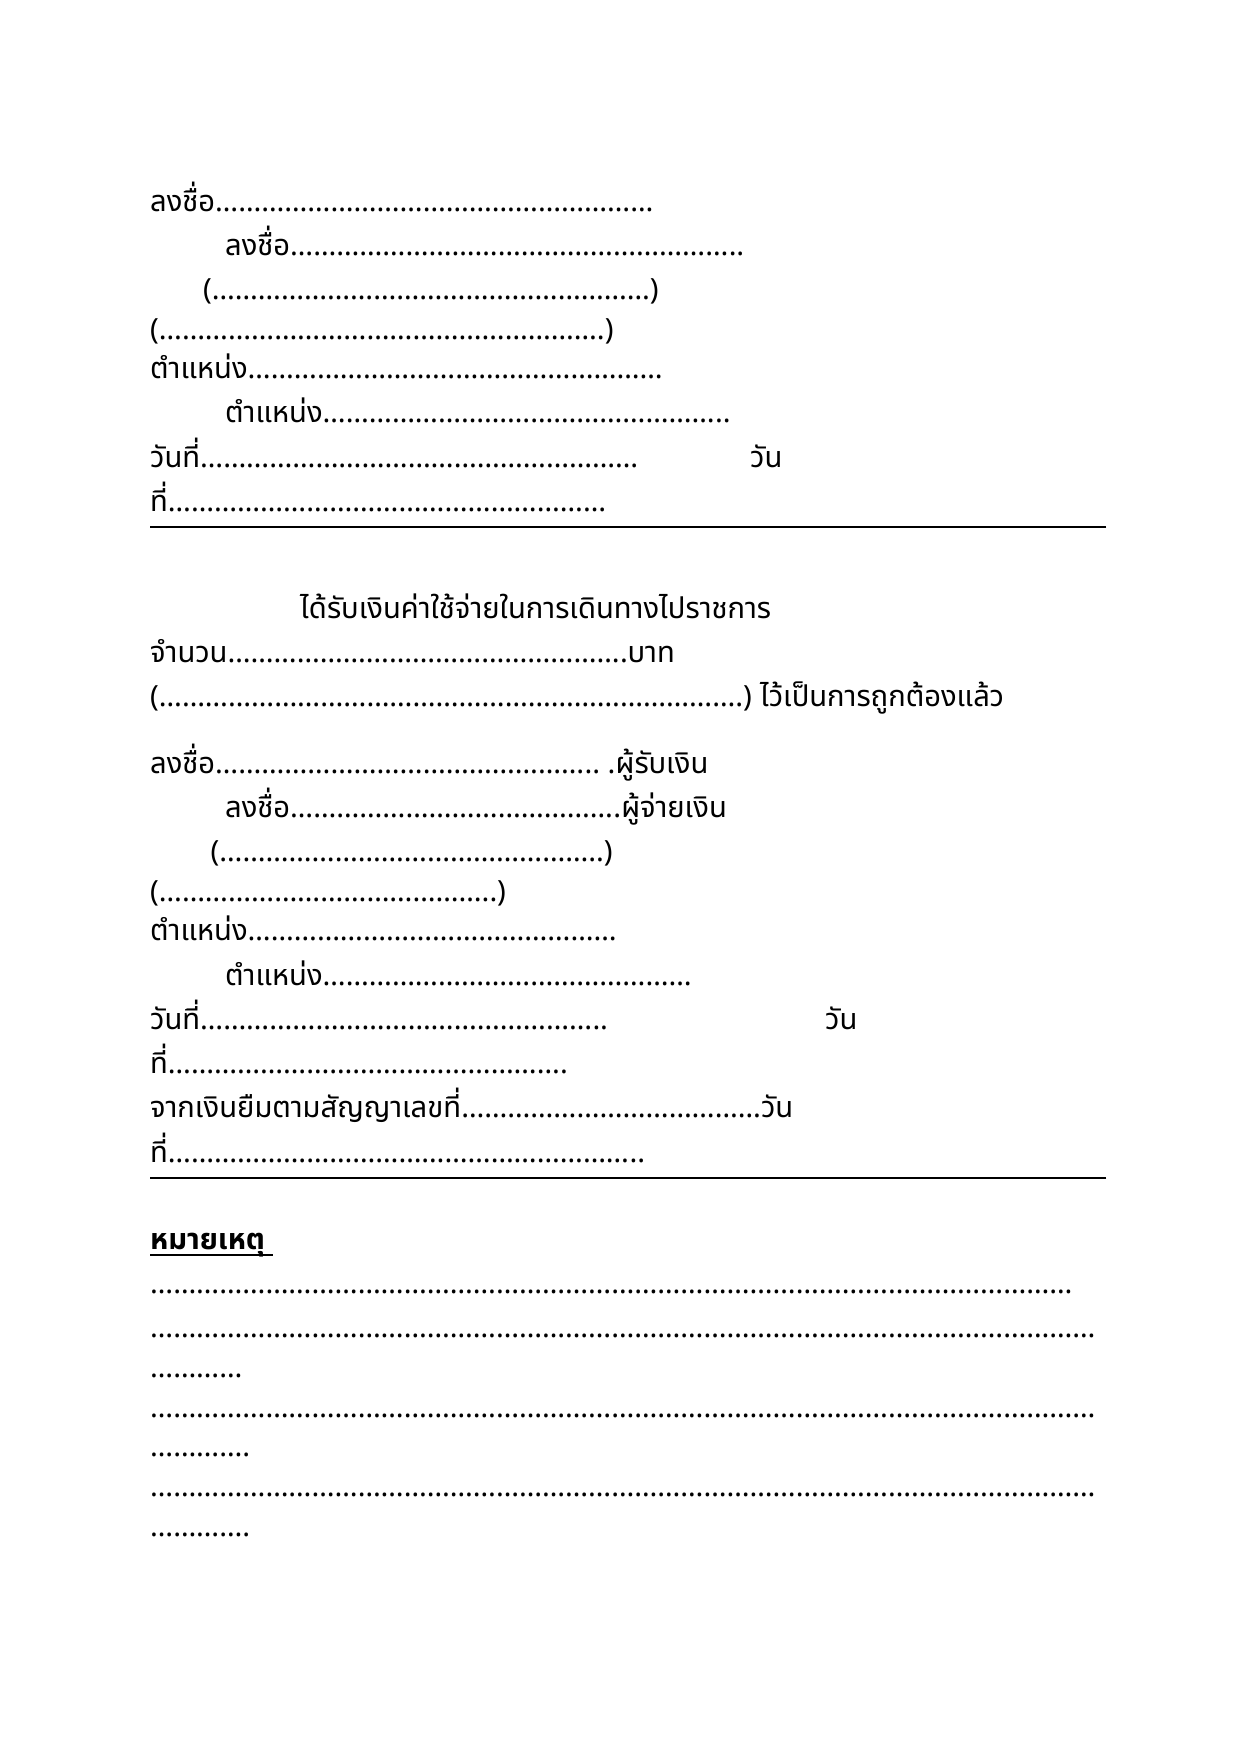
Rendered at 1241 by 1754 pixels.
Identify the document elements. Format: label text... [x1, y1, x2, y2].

text ได้รับเงินค่าใช้จ่ายในการเดินทางไปราชการ จำนวน…………………………………………….บาท [150, 587, 1106, 676]
text ลงชื่อ………………………………………….. .ผู้รับเงิน ลงชื่อ…………………………………….ผู้จ่ายเงิน [150, 742, 1106, 831]
text จากเงินยืมตามสัญญาเลขที่…………………………………วันที่…………………………………………………….. [150, 1087, 1106, 1177]
text (…………………………………………………) (………………………………………………….) [150, 268, 1106, 348]
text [150, 1386, 1106, 1465]
text วันที่………………………………………………… วันที่………………………………………………… [150, 436, 1106, 526]
text ตำแหน่ง……………………………………………… ตำแหน่ง…………………………………………….. [150, 348, 1106, 436]
text (…………………………………………..) (……………………………………..) [150, 831, 1106, 910]
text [150, 1465, 1106, 1545]
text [150, 1307, 1106, 1386]
text หมายเหตุ ………………………………………………………………………………………………………… [150, 1218, 1106, 1307]
text วันที่…………………………………………….. วันที่……………………………………………. [150, 998, 1106, 1087]
text (………………………………………………………………….) ไว้เป็นการถูกต้องแล้ว [150, 676, 1106, 720]
text ลงชื่อ………………………………………………… ลงชื่อ………………………………………………….. [150, 180, 1106, 268]
text ตำแหน่ง………………………………………… ตำแหน่ง………………………………………… [150, 910, 1106, 998]
